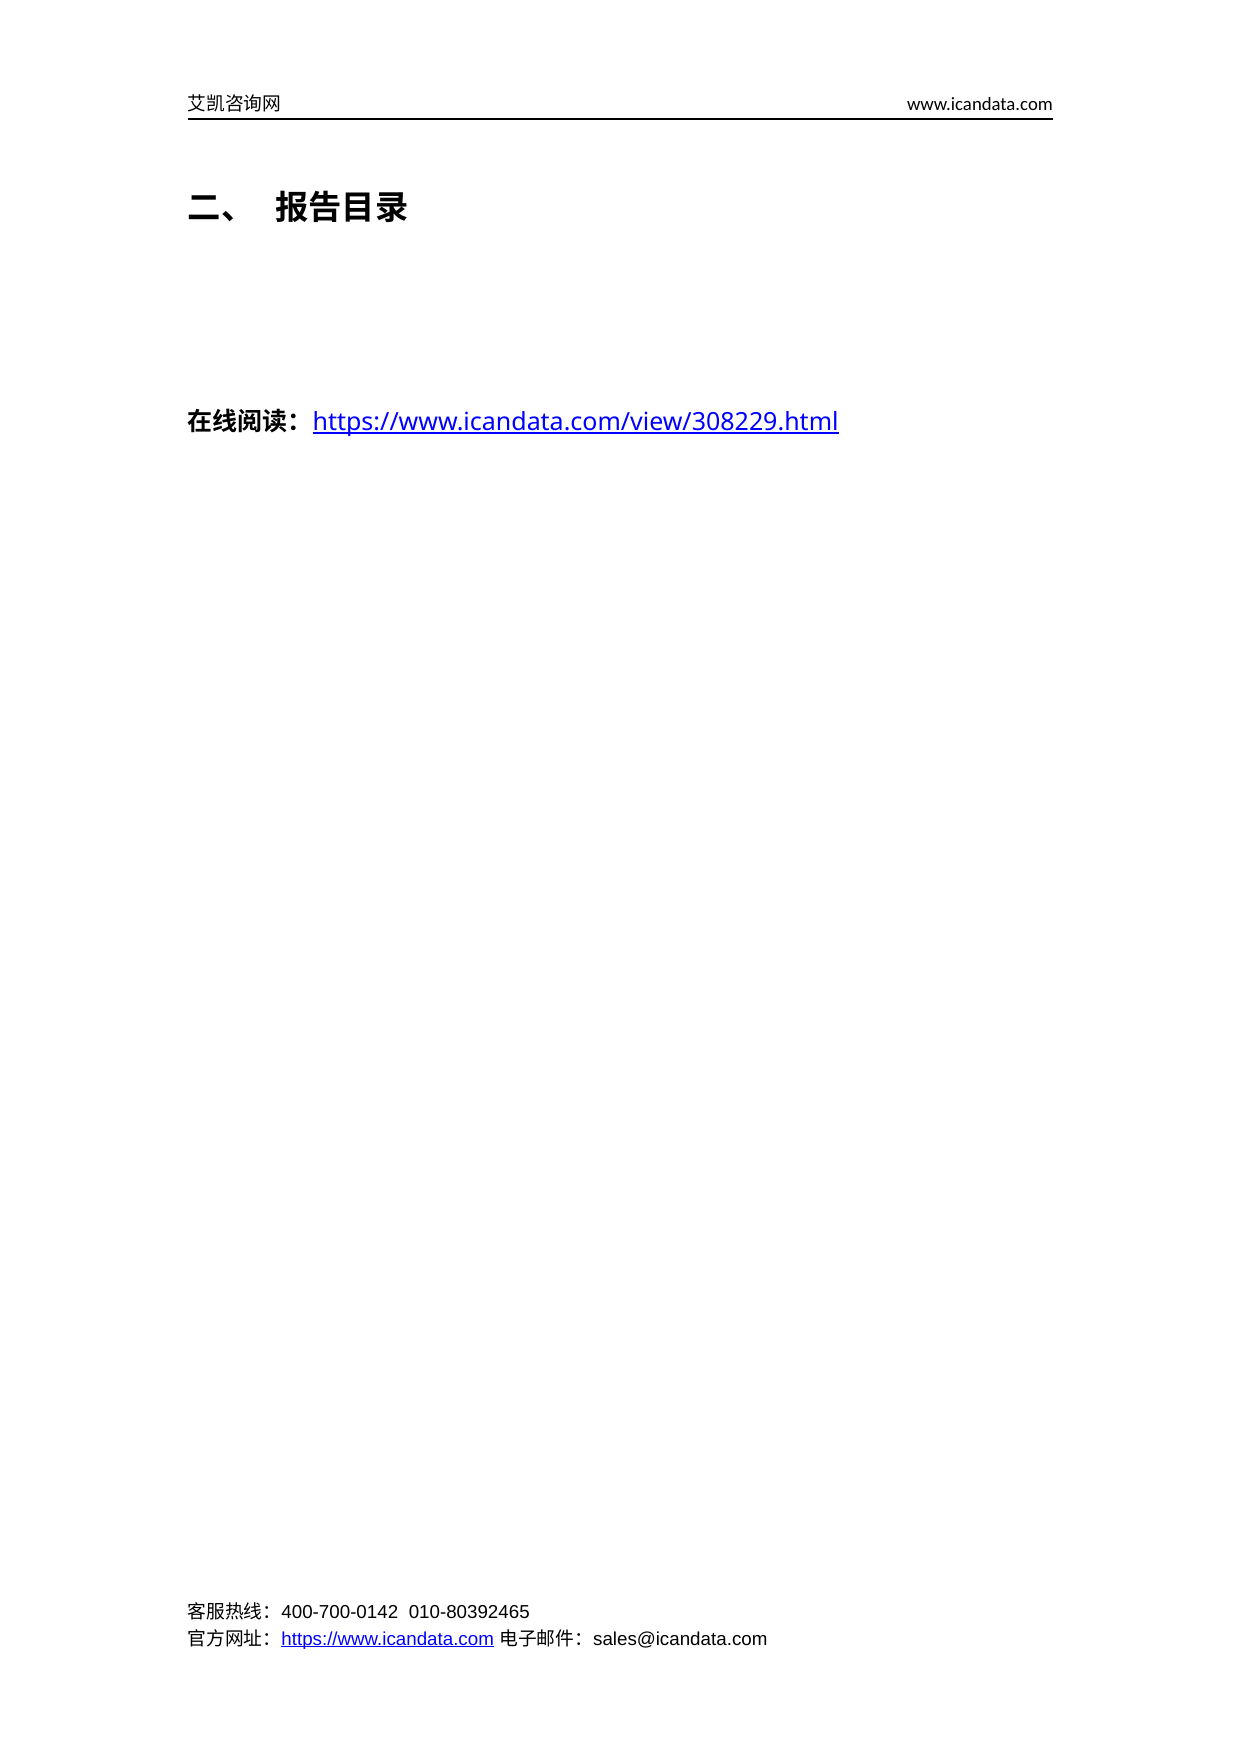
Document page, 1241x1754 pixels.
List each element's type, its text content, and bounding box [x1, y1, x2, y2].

subtitle 报告目录 [187, 172, 1053, 237]
text 在线阅读：https://www.icandata.com/view/308229.html [187, 387, 1053, 452]
